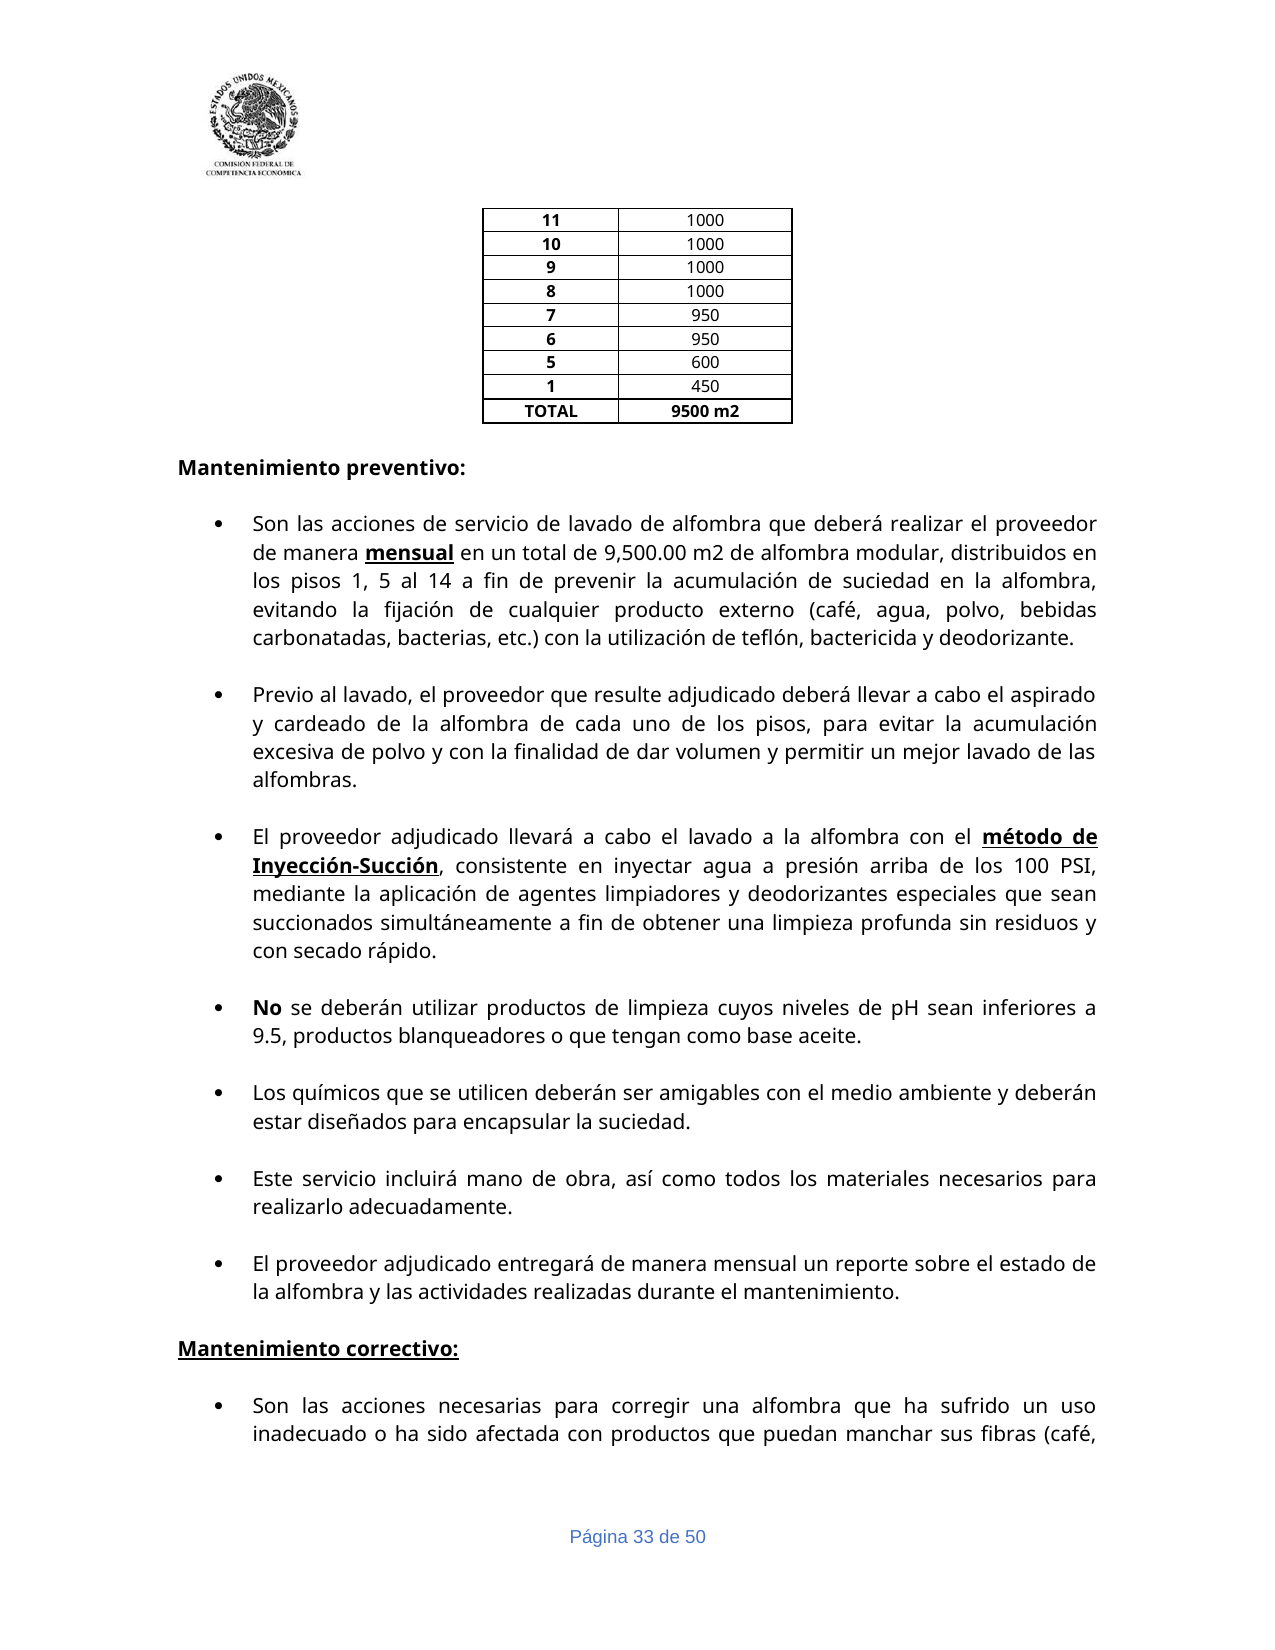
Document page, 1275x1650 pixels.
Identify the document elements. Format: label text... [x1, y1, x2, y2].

list El proveedor adjudicado entregará de manera mensual un reporte sobre el estado de la alfombra y las actividades realizadas durante el mantenimiento. [215, 1249, 1098, 1306]
table_cell 1000 [619, 232, 791, 255]
table_cell 6 [484, 327, 618, 350]
table_cell 1 [484, 375, 618, 397]
table_cell 7 [484, 304, 618, 326]
table_cell 11 [484, 209, 618, 231]
list Este servicio incluirá mano de obra, así como todos los materiales necesarios para realizarlo adecuadamente. [215, 1164, 1098, 1221]
table_cell 1000 [619, 280, 791, 302]
table_cell TOTAL [484, 400, 618, 422]
table_cell 950 [619, 327, 791, 350]
list Previo al lavado, el proveedor que resulte adjudicado deberá llevar a cabo el aspirado y cardeado de la alfombra de cada uno de los pisos, para evitar la acumulación excesiva de polvo y con la finalidad de dar volumen y permitir un mejor lavado de las alfombras. [215, 680, 1098, 794]
text Mantenimiento preventivo: [177, 453, 1098, 481]
table_cell 9500 m2 [619, 400, 791, 422]
table_cell 950 [619, 304, 791, 326]
list El proveedor adjudicado llevará a cabo el lavado a la alfombra con el método de Inyección-Succión, consistente en inyectar agua a presión arriba de los 100 PSI, mediante la aplicación de agentes limpiadores y deodorizantes especiales que sean succionados simultáneamente a fin de obtener una limpieza profunda sin residuos y con secado rápido. [215, 822, 1098, 964]
list Son las acciones de servicio de lavado de alfombra que deberá realizar el proveedor de manera mensual en un total de 9,500.00 m2 de alfombra modular, distribuidos en los pisos 1, 5 al 14 a fin de prevenir la acumulación de suciedad en la alfombra, evitando la fijación de cualquier producto externo (café, agua, polvo, bebidas carbonatadas, bacterias, etc.) con la utilización de teflón, bactericida y deodorizante. [215, 509, 1098, 652]
text Mantenimiento correctivo: [177, 1334, 1098, 1363]
table_cell 5 [484, 351, 618, 374]
table_cell 600 [619, 351, 791, 374]
table_cell 8 [484, 280, 618, 302]
list Los químicos que se utilicen deberán ser amigables con el medio ambiente y deberán estar diseñados para encapsular la suciedad. [215, 1078, 1098, 1135]
list No se deberán utilizar productos de limpieza cuyos niveles de pH sean inferiores a 9.5, productos blanqueadores o que tengan como base aceite. [215, 993, 1098, 1050]
table_cell 1000 [619, 256, 791, 279]
table_cell 10 [484, 232, 618, 255]
picture [188, 73, 322, 179]
table_cell 450 [619, 375, 791, 397]
table_cell 9 [484, 256, 618, 279]
table_cell 1000 [619, 209, 791, 231]
